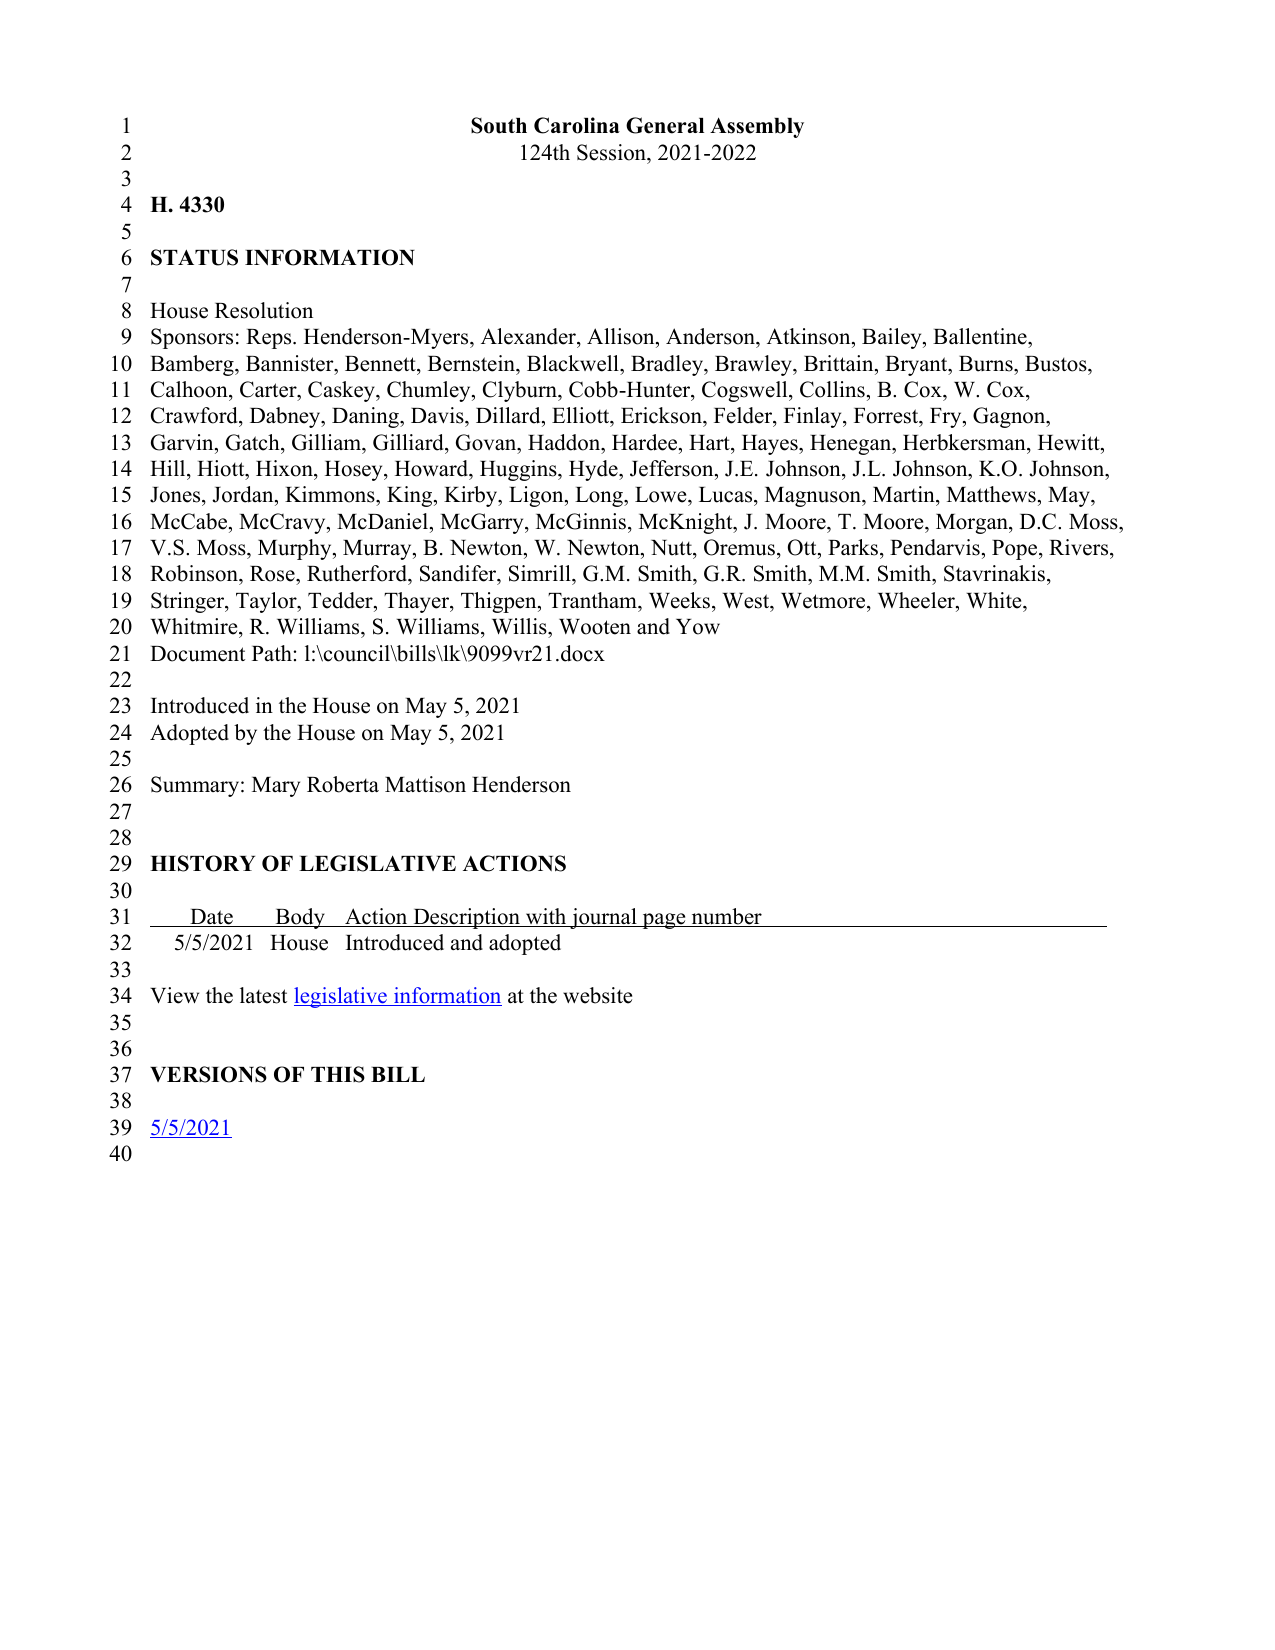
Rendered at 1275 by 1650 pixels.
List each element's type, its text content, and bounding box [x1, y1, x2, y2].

text Introduced in the House on May 5, 2021 [150, 692, 1125, 719]
text H. 4330 [150, 192, 1125, 218]
text Sponsors: Reps. Henderson-Myers, Alexander, Allison, Anderson, Atkinson, Bailey, Ballentine, Bamberg, Bannister, Bennett, Bernstein, Blackwell, Bradley, Brawley, Brittain, Bryant, Burns, Bustos, Calhoon, Carter, Caskey, Chumley, Clyburn, Cobb-Hunter, Cogswell, Collins, B. Cox, W. Cox, Crawford, Dabney, Daning, Davis, Dillard, Elliott, Erickson, Felder, Finlay, Forrest, Fry, Gagnon, Garvin, Gatch, Gilliam, Gilliard, Govan, Haddon, Hardee, Hart, Hayes, Henegan, Herbkersman, Hewitt, Hill, Hiott, Hixon, Hosey, Howard, Huggins, Hyde, Jefferson, J.E. Johnson, J.L. Johnson, K.O. Johnson, Jones, Jordan, Kimmons, King, Kirby, Ligon, Long, Lowe, Lucas, Magnuson, Martin, Matthews, May, McCabe, McCravy, McDaniel, McGarry, McGinnis, McKnight, J. Moore, T. Moore, Morgan, D.C. Moss, V.S. Moss, Murphy, Murray, B. Newton, W. Newton, Nutt, Oremus, Ott, Parks, Pendarvis, Pope, Rivers, Robinson, Rose, Rutherford, Sandifer, Simrill, G.M. Smith, G.R. Smith, M.M. Smith, Stavrinakis, Stringer, Taylor, Tedder, Thayer, Thigpen, Trantham, Weeks, West, Wetmore, Wheeler, White, Whitmire, R. Williams, S. Williams, Willis, Wooten and Yow [150, 323, 1125, 639]
text STATUS INFORMATION [150, 244, 1125, 271]
text HISTORY OF LEGISLATIVE ACTIONS [150, 850, 1125, 877]
text 124th Session, 2021-2022 [150, 139, 1125, 165]
text Date Body Action Description with journal page number [150, 903, 1125, 929]
text View the latest legislative information at the website [150, 982, 1125, 1008]
text 5/5/2021 House Introduced and adopted [150, 929, 1125, 956]
text VERSIONS OF THIS BILL [150, 1061, 1125, 1088]
text Document Path: l:\council\bills\lk\9099vr21.docx [150, 639, 1125, 666]
text 5/5/2021 [150, 1114, 1125, 1140]
text Adopted by the House on May 5, 2021 [150, 719, 1125, 745]
text South Carolina General Assembly [150, 112, 1125, 139]
text House Resolution [150, 297, 1125, 323]
text Summary: Mary Roberta Mattison Henderson [150, 771, 1125, 798]
